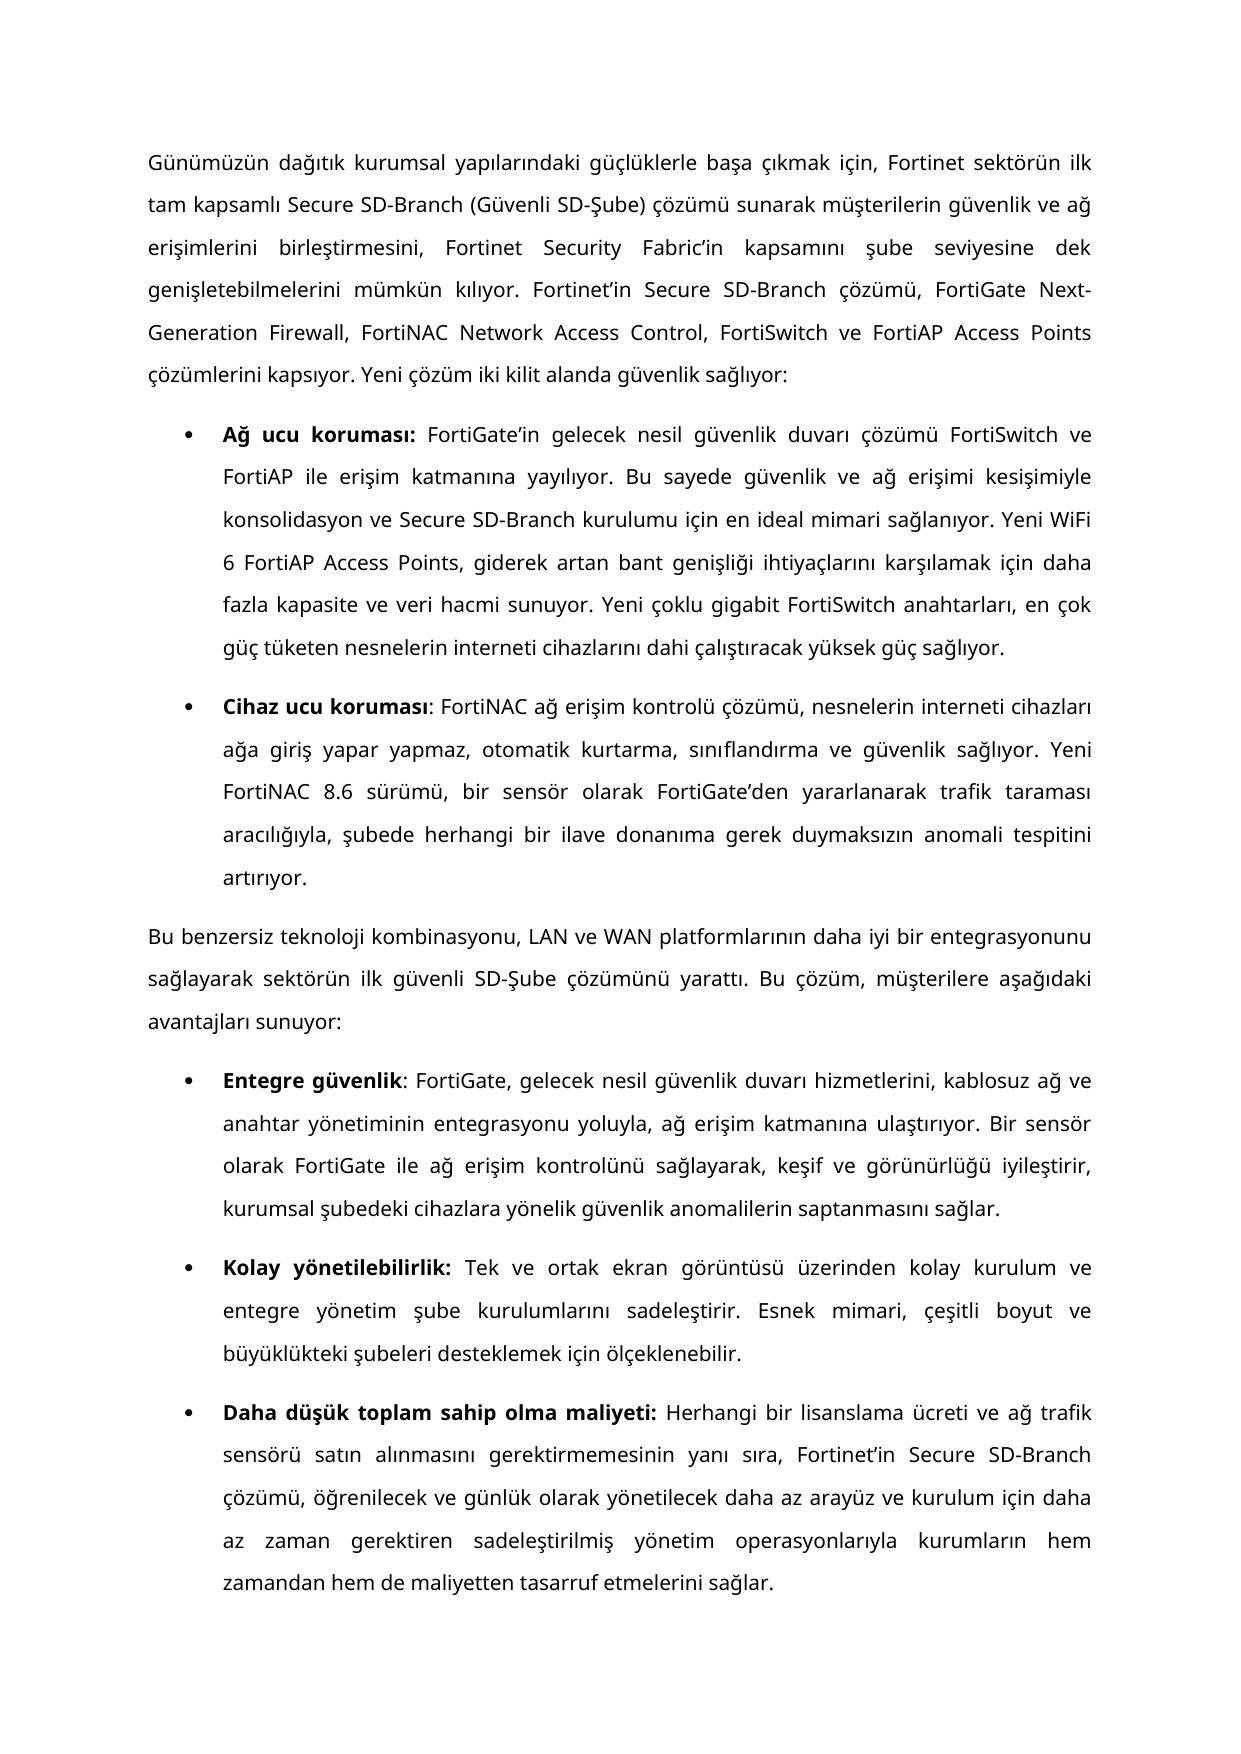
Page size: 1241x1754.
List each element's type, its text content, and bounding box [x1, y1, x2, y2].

list Daha düşük toplam sahip olma maliyeti: Herhangi bir lisanslama ücreti ve ağ trafik sensörü satın alınmasını gerektirmemesinin yanı sıra, Fortinet’in Secure SD-Branch çözümü, öğrenilecek ve günlük olarak yönetilecek daha az arayüz ve kurulum için daha az zaman gerektiren sadeleştirilmiş yönetim operasyonlarıyla kurumların hem zamandan hem de maliyetten tasarruf etmelerini sağlar. [185, 1398, 1093, 1597]
text Günümüzün dağıtık kurumsal yapılarındaki güçlüklerle başa çıkmak için, Fortinet sektörün ilk tam kapsamlı Secure SD-Branch (Güvenli SD-Şube) çözümü sunarak müşterilerin güvenlik ve ağ erişimlerini birleştirmesini, Fortinet Security Fabric’in kapsamını şube seviyesine dek genişletebilmelerini mümkün kılıyor. Fortinet’in Secure SD-Branch çözümü, FortiGate Next-Generation Firewall, FortiNAC Network Access Control, FortiSwitch ve FortiAP Access Points çözümlerini kapsıyor. Yeni çözüm iki kilit alanda güvenlik sağlıyor: [148, 148, 1093, 389]
text Bu benzersiz teknoloji kombinasyonu, LAN ve WAN platformlarının daha iyi bir entegrasyonunu sağlayarak sektörün ilk güvenli SD-Şube çözümünü yarattı. Bu çözüm, müşterilere aşağıdaki avantajları sunuyor: [148, 922, 1093, 1036]
list Ağ ucu koruması: FortiGate’in gelecek nesil güvenlik duvarı çözümü FortiSwitch ve FortiAP ile erişim katmanına yayılıyor. Bu sayede güvenlik ve ağ erişimi kesişimiyle konsolidasyon ve Secure SD-Branch kurulumu için en ideal mimari sağlanıyor. Yeni WiFi 6 FortiAP Access Points, giderek artan bant genişliği ihtiyaçlarını karşılamak için daha fazla kapasite ve veri hacmi sunuyor. Yeni çoklu gigabit FortiSwitch anahtarları, en çok güç tüketen nesnelerin interneti cihazlarını dahi çalıştıracak yüksek güç sağlıyor. [185, 420, 1093, 661]
list Entegre güvenlik: FortiGate, gelecek nesil güvenlik duvarı hizmetlerini, kablosuz ağ ve anahtar yönetiminin entegrasyonu yoluyla, ağ erişim katmanına ulaştırıyor. Bir sensör olarak FortiGate ile ağ erişim kontrolünü sağlayarak, keşif ve görünürlüğü iyileştirir, kurumsal şubedeki cihazlara yönelik güvenlik anomalilerin saptanmasını sağlar. [185, 1066, 1093, 1223]
list Cihaz ucu koruması: FortiNAC ağ erişim kontrolü çözümü, nesnelerin interneti cihazları ağa giriş yapar yapmaz, otomatik kurtarma, sınıflandırma ve güvenlik sağlıyor. Yeni FortiNAC 8.6 sürümü, bir sensör olarak FortiGate’den yararlanarak trafik taraması aracılığıyla, şubede herhangi bir ilave donanıma gerek duymaksızın anomali tespitini artırıyor. [185, 692, 1093, 891]
list Kolay yönetilebilirlik: Tek ve ortak ekran görüntüsü üzerinden kolay kurulum ve entegre yönetim şube kurulumlarını sadeleştirir. Esnek mimari, çeşitli boyut ve büyüklükteki şubeleri desteklemek için ölçeklenebilir. [185, 1253, 1093, 1367]
